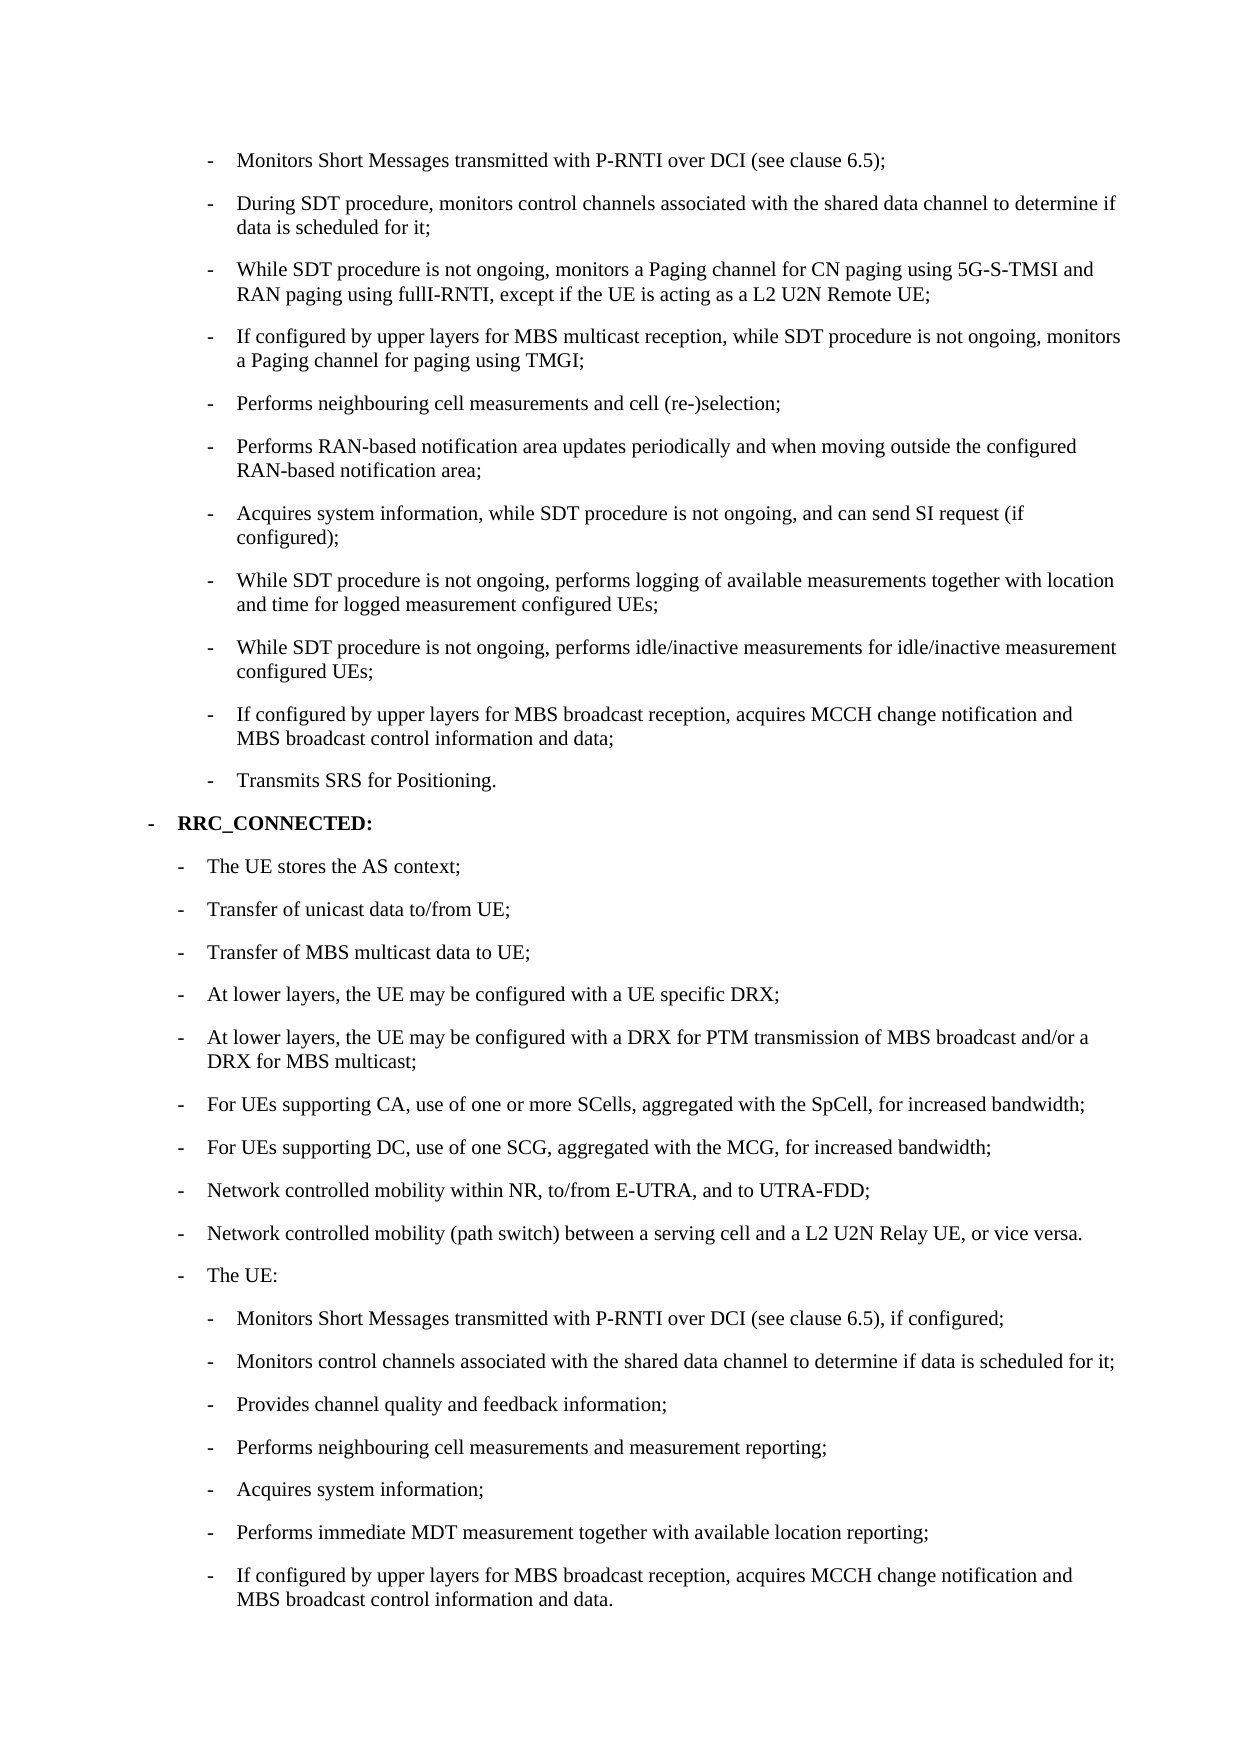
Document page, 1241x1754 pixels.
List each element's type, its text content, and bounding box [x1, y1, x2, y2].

text - Transfer of unicast data to/from UE; [177, 897, 1122, 921]
text - The UE: [177, 1263, 1122, 1287]
text - Network controlled mobility within NR, to/from E-UTRA, and to UTRA-FDD; [177, 1178, 1122, 1202]
text - Performs neighbouring cell measurements and cell (re-)selection; [207, 391, 1122, 415]
text - Transmits SRS for Positioning. [207, 768, 1122, 792]
text - Performs RAN-based notification area updates periodically and when moving outside the configured RAN-based notification area; [207, 434, 1122, 482]
text - RRC_CONNECTED: [148, 811, 1122, 835]
text - For UEs supporting CA, use of one or more SCells, aggregated with the SpCell, for increased bandwidth; [177, 1092, 1122, 1116]
text - Performs immediate MDT measurement together with available location reporting; [207, 1520, 1122, 1544]
text - Acquires system information, while SDT procedure is not ongoing, and can send SI request (if configured); [207, 501, 1122, 549]
text - Provides channel quality and feedback information; [207, 1392, 1122, 1416]
text - If configured by upper layers for MBS broadcast reception, acquires MCCH change notification and MBS broadcast control information and data. [207, 1563, 1122, 1611]
text - Network controlled mobility (path switch) between a serving cell and a L2 U2N Relay UE, or vice versa. [177, 1221, 1122, 1244]
text - If configured by upper layers for MBS multicast reception, while SDT procedure is not ongoing, monitors a Paging channel for paging using TMGI; [207, 324, 1122, 372]
text - Transfer of MBS multicast data to UE; [177, 939, 1122, 964]
text - Performs neighbouring cell measurements and measurement reporting; [207, 1434, 1122, 1459]
text - Monitors control channels associated with the shared data channel to determine if data is scheduled for it; [207, 1349, 1122, 1373]
text - Monitors Short Messages transmitted with P-RNTI over DCI (see clause 6.5), if configured; [207, 1306, 1122, 1330]
text - At lower layers, the UE may be configured with a DRX for PTM transmission of MBS broadcast and/or a DRX for MBS multicast; [177, 1025, 1122, 1073]
text - If configured by upper layers for MBS broadcast reception, acquires MCCH change notification and MBS broadcast control information and data; [207, 701, 1122, 749]
text - During SDT procedure, monitors control channels associated with the shared data channel to determine if data is scheduled for it; [207, 191, 1122, 239]
text - For UEs supporting DC, use of one SCG, aggregated with the MCG, for increased bandwidth; [177, 1135, 1122, 1159]
text - Acquires system information; [207, 1477, 1122, 1501]
text - While SDT procedure is not ongoing, performs logging of available measurements together with location and time for logged measurement configured UEs; [207, 568, 1122, 616]
text - Monitors Short Messages transmitted with P-RNTI over DCI (see clause 6.5); [207, 148, 1122, 172]
text - The UE stores the AS context; [177, 854, 1122, 878]
text - While SDT procedure is not ongoing, performs idle/inactive measurements for idle/inactive measurement configured UEs; [207, 634, 1122, 683]
text - While SDT procedure is not ongoing, monitors a Paging channel for CN paging using 5G-S-TMSI and RAN paging using fullI-RNTI, except if the UE is acting as a L2 U2N Remote UE; [207, 257, 1122, 306]
text - At lower layers, the UE may be configured with a UE specific DRX; [177, 982, 1122, 1006]
